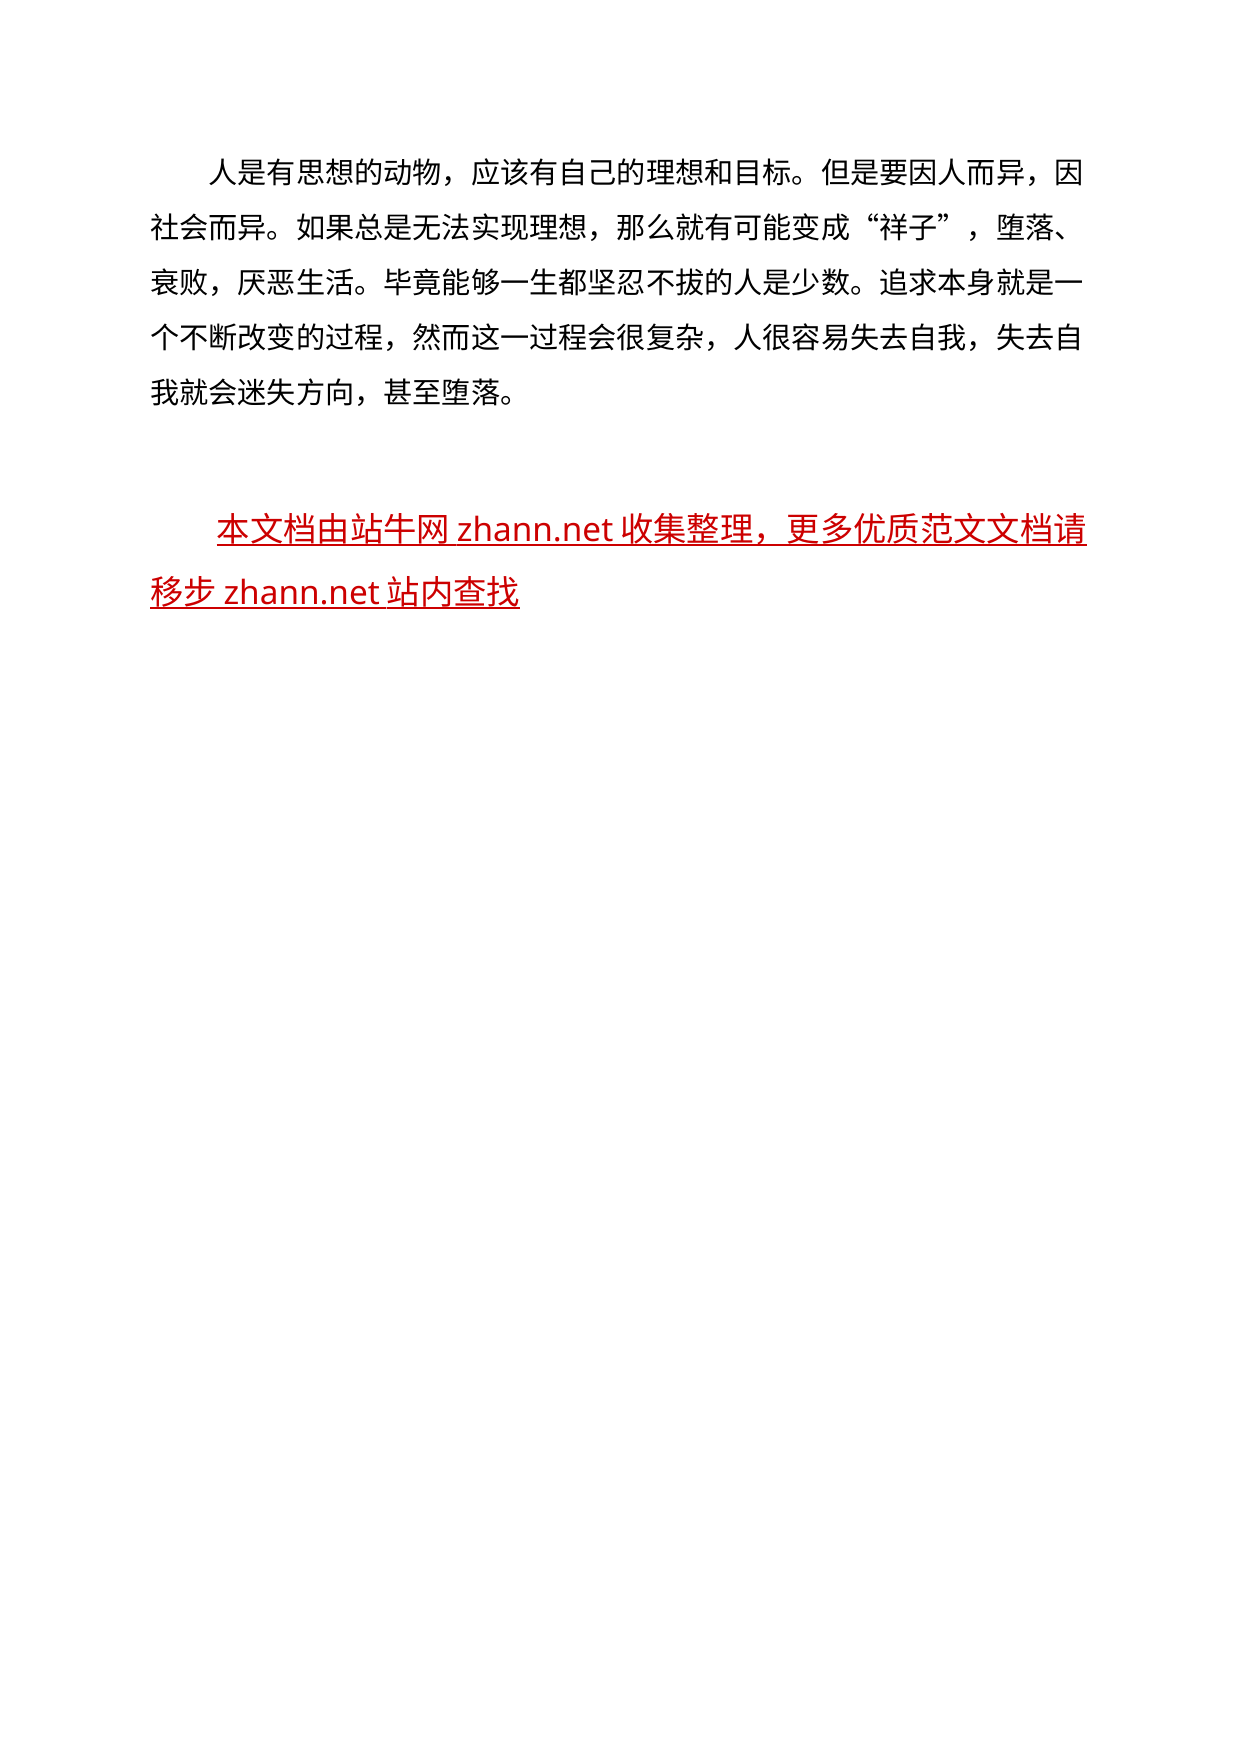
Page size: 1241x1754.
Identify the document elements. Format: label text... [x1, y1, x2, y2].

text 本文档由站牛网zhann.net收集整理，更多优质范文文档请移步zhann.net站内查找 [150, 503, 1090, 614]
text 人是有思想的动物，应该有自己的理想和目标。但是要因人而异，因社会而异。如果总是无法实现理想，那么就有可能变成“祥子”，堕落、衰败，厌恶生活。毕竟能够一生都坚忍不拔的人是少数。追求本身就是一个不断改变的过程，然而这一过程会很复杂，人很容易失去自我，失去自我就会迷失方向，甚至堕落。 [150, 150, 1090, 412]
